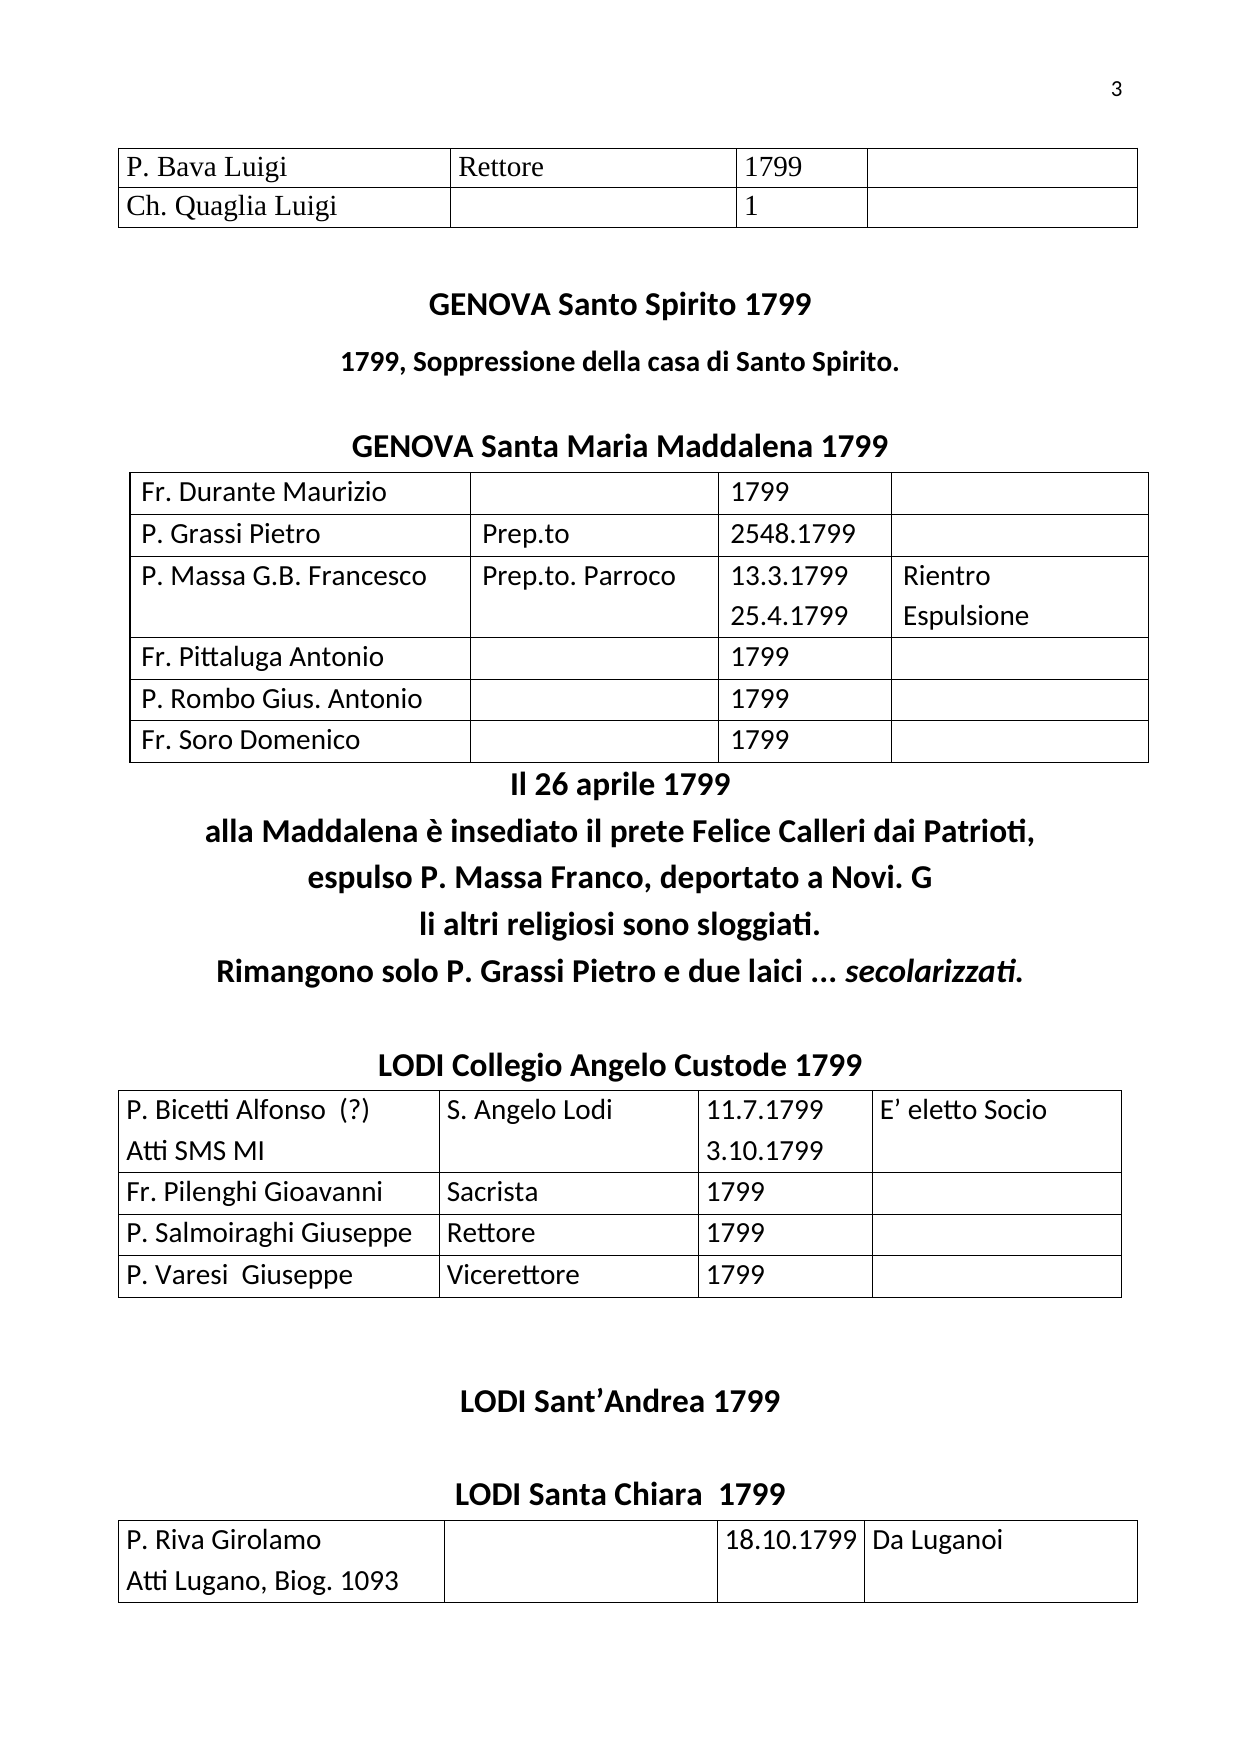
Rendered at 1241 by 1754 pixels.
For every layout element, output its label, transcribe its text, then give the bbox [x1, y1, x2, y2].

table_header 1799 [737, 149, 867, 187]
table_cell [868, 188, 1137, 227]
table_header [892, 473, 1148, 514]
table_cell Prep.to [471, 515, 718, 556]
table_cell 1799 [699, 1215, 872, 1255]
table_header Fr. Durante Maurizio [131, 473, 470, 514]
table_cell [892, 680, 1148, 720]
table_cell [471, 721, 718, 762]
table_header 11.7.1799 3.10.1799 [699, 1091, 872, 1172]
table_cell Rettore [440, 1215, 698, 1255]
table_cell Fr. Pilenghi Gioavanni [119, 1173, 439, 1213]
table_cell [892, 721, 1148, 762]
table_cell 1799 [699, 1256, 872, 1297]
table_cell 1799 [719, 638, 891, 679]
table_header Da Luganoi [865, 1521, 1137, 1602]
table_header P. Bava Luigi [119, 149, 450, 187]
table_header Rettore [451, 149, 736, 187]
text LODI Santa Chiara 1799 [118, 1473, 1122, 1514]
text Il 26 aprile 1799 [118, 763, 1122, 804]
table_header P. Bicetti Alfonso (?) Atti SMS MI [119, 1091, 439, 1172]
table_header [471, 473, 718, 514]
table_cell 1 [737, 188, 867, 227]
table_cell P. Salmoiraghi Giuseppe [119, 1215, 439, 1255]
text li altri religiosi sono sloggiati. [118, 903, 1122, 944]
table_cell P. Massa G.B. Francesco [131, 557, 470, 637]
table_header [868, 149, 1137, 187]
table_header 1799 [719, 473, 891, 514]
table_cell Sacrista [440, 1173, 698, 1213]
table_cell [892, 638, 1148, 679]
table_cell [873, 1215, 1121, 1255]
text 1799, Soppressione della casa di Santo Spirito. [118, 343, 1122, 379]
table_cell 1799 [719, 721, 891, 762]
table_cell Rientro Espulsione [892, 557, 1148, 637]
table_cell Prep.to. Parroco [471, 557, 718, 637]
text LODI Sant’Andrea 1799 [118, 1380, 1122, 1421]
table_cell [451, 188, 736, 227]
text Rimangono solo P. Grassi Pietro e due laici ... secolarizzati. [118, 950, 1122, 991]
table_cell 1799 [699, 1173, 872, 1213]
text alla Maddalena è insediato il prete Felice Calleri dai Patrioti, [118, 810, 1122, 851]
text GENOVA Santa Maria Maddalena 1799 [118, 425, 1122, 466]
table_cell Vicerettore [440, 1256, 698, 1297]
table_cell Fr. Soro Domenico [131, 721, 470, 762]
table_header [445, 1521, 717, 1602]
table_cell P. Varesi Giuseppe [119, 1256, 439, 1297]
table_header S. Angelo Lodi [440, 1091, 698, 1172]
table_cell [471, 638, 718, 679]
table_cell [892, 515, 1148, 556]
table_cell [471, 680, 718, 720]
table_cell P. Grassi Pietro [131, 515, 470, 556]
table_cell Ch. Quaglia Luigi [119, 188, 450, 227]
text LODI Collegio Angelo Custode 1799 [118, 1044, 1122, 1084]
text GENOVA Santo Spirito 1799 [118, 283, 1122, 324]
table_cell [873, 1173, 1121, 1213]
table_cell Fr. Pittaluga Antonio [131, 638, 470, 679]
table_cell P. Rombo Gius. Antonio [131, 680, 470, 720]
table_cell [873, 1256, 1121, 1297]
table_cell 13.3.1799 25.4.1799 [719, 557, 891, 637]
table_header E’ eletto Socio [873, 1091, 1121, 1172]
text espulso P. Massa Franco, deportato a Novi. G [118, 857, 1122, 897]
table_header P. Riva Girolamo Atti Lugano, Biog. 1093 [119, 1521, 444, 1602]
table_cell 1799 [719, 680, 891, 720]
table_header 18.10.1799 [718, 1521, 864, 1602]
table_cell 2548.1799 [719, 515, 891, 556]
